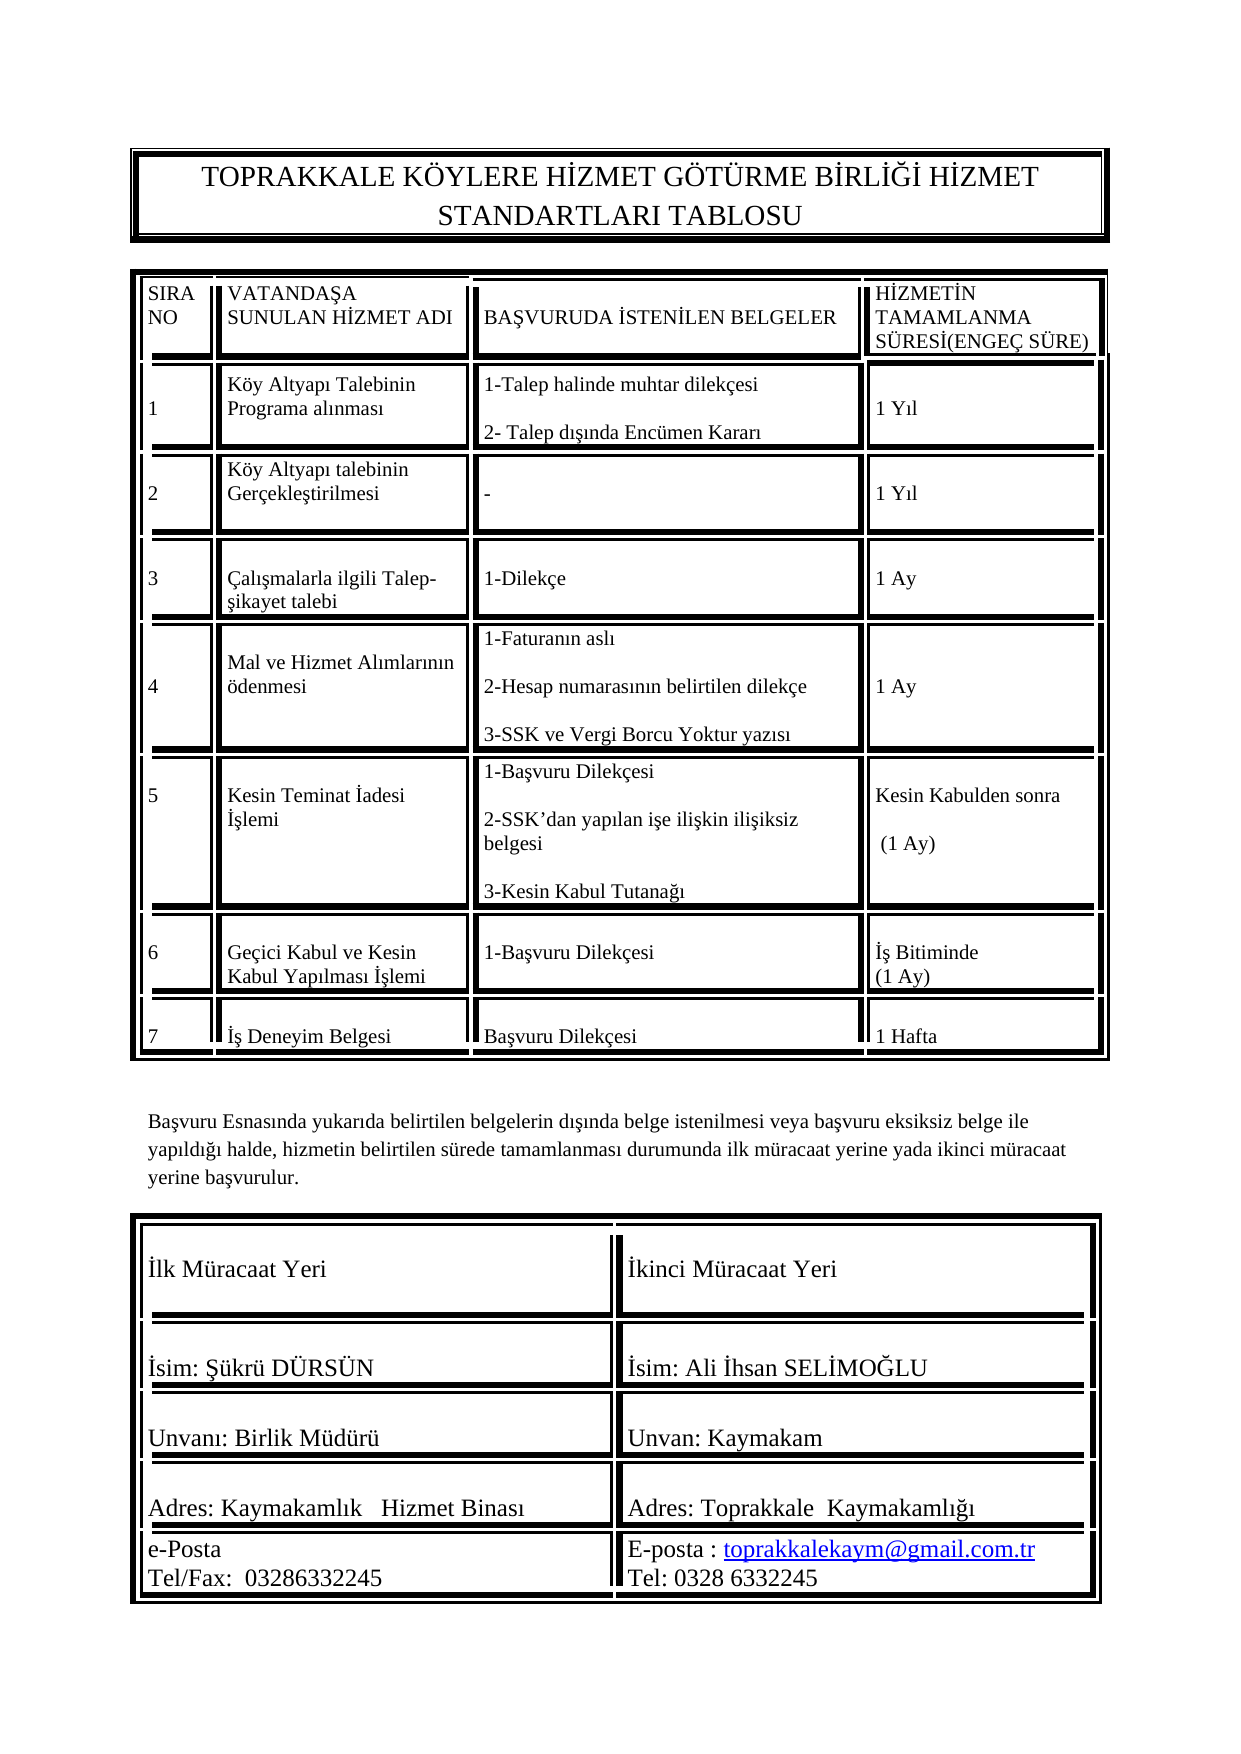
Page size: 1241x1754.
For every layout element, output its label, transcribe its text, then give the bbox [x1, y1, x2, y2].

table_cell 1 Yıl [864, 353, 1104, 444]
text Başvuru Esnasında yukarıda belirtilen belgelerin dışında belge istenilmesi veya başvuru eksiksiz belge ile yapıldığı halde, hizmetin belirtilen sürede tamamlanması durumunda ilk müracaat yerine yada ikinci müracaat yerine başvurulur. [148, 1109, 1092, 1189]
table_cell Adres: Toprakkale Kaymakamlığı [616, 1452, 1096, 1522]
table_cell 1 Hafta [864, 988, 1104, 1048]
table_cell İş Deneyim Belgesi [216, 988, 472, 1048]
table_header SIRA NO [136, 275, 216, 353]
table_cell E-posta : toprakkalekaym@gmail.com.tr Tel: 0328 6332245 [616, 1522, 1096, 1592]
text TOPRAKKALE KÖYLERE HİZMET GÖTÜRME BİRLİĞİ HİZMET STANDARTLARI TABLOSU [139, 157, 1101, 233]
table_cell 4 [136, 614, 216, 746]
table_cell 1-Faturanın aslı 2-Hesap numarasının belirtilen dilekçe 3-SSK ve Vergi Borcu Yoktur yazısı [479, 626, 858, 746]
table_header VATANDAŞA SUNULAN HİZMET ADI [216, 275, 472, 353]
table_cell 1 Yıl [864, 444, 1104, 529]
table_cell Çalışmalarla ilgili Talep-şikayet talebi [216, 529, 472, 613]
table_cell 1-Talep halinde muhtar dilekçesi 2- Talep dışında Encümen Kararı [479, 366, 858, 444]
table_header BAŞVURUDA İSTENİLEN BELGELER [473, 275, 864, 353]
table_cell Mal ve Hizmet Alımlarının ödenmesi [216, 614, 472, 746]
table_cell e-Posta Tel/Fax: 03286332245 [136, 1522, 616, 1592]
table_cell 1-Başvuru Dilekçesi 2-SSK’dan yapılan işe ilişkin ilişiksiz belgesi 3-Kesin Kabul Tutanağı [479, 759, 858, 903]
table_cell 1-Başvuru Dilekçesi [479, 916, 858, 988]
table_cell İsim: Şükrü DÜRSÜN [136, 1312, 616, 1382]
table_cell Köy Altyapı Talebinin Programa alınması [216, 353, 472, 444]
table_cell 1 [136, 353, 216, 444]
table_cell İsim: Ali İhsan SELİMOĞLU [616, 1312, 1096, 1382]
table_cell - [479, 457, 858, 529]
table_cell Kesin Kabulden sonra (1 Ay) [864, 746, 1104, 903]
table_cell 1 Ay [864, 529, 1104, 613]
table_cell 3 [136, 529, 216, 613]
table_header HİZMETİN TAMAMLANMA SÜRESİ(ENGEÇ SÜRE) [864, 281, 1099, 353]
table_cell Unvanı: Birlik Müdürü [136, 1382, 616, 1452]
table_header İkinci Müracaat Yeri [616, 1226, 1090, 1312]
table_cell Adres: Kaymakamlık Hizmet Binası [136, 1452, 616, 1522]
table_cell 2 [136, 444, 216, 529]
table_cell 1-Dilekçe [479, 541, 858, 613]
table_cell Kesin Teminat İadesi İşlemi [216, 746, 472, 903]
table_cell Başvuru Dilekçesi [473, 1000, 864, 1048]
table_cell 5 [136, 746, 216, 903]
table_cell Unvan: Kaymakam [616, 1382, 1096, 1452]
table_header İlk Müracaat Yeri [136, 1219, 616, 1312]
table_cell Köy Altyapı talebinin Gerçekleştirilmesi [216, 444, 472, 529]
table_cell 6 [136, 903, 216, 988]
table_cell İş Bitiminde (1 Ay) [864, 903, 1104, 988]
table_cell Geçici Kabul ve Kesin Kabul Yapılması İşlemi [216, 903, 472, 988]
table_cell 7 [136, 988, 216, 1048]
table_cell 1 Ay [864, 614, 1104, 746]
